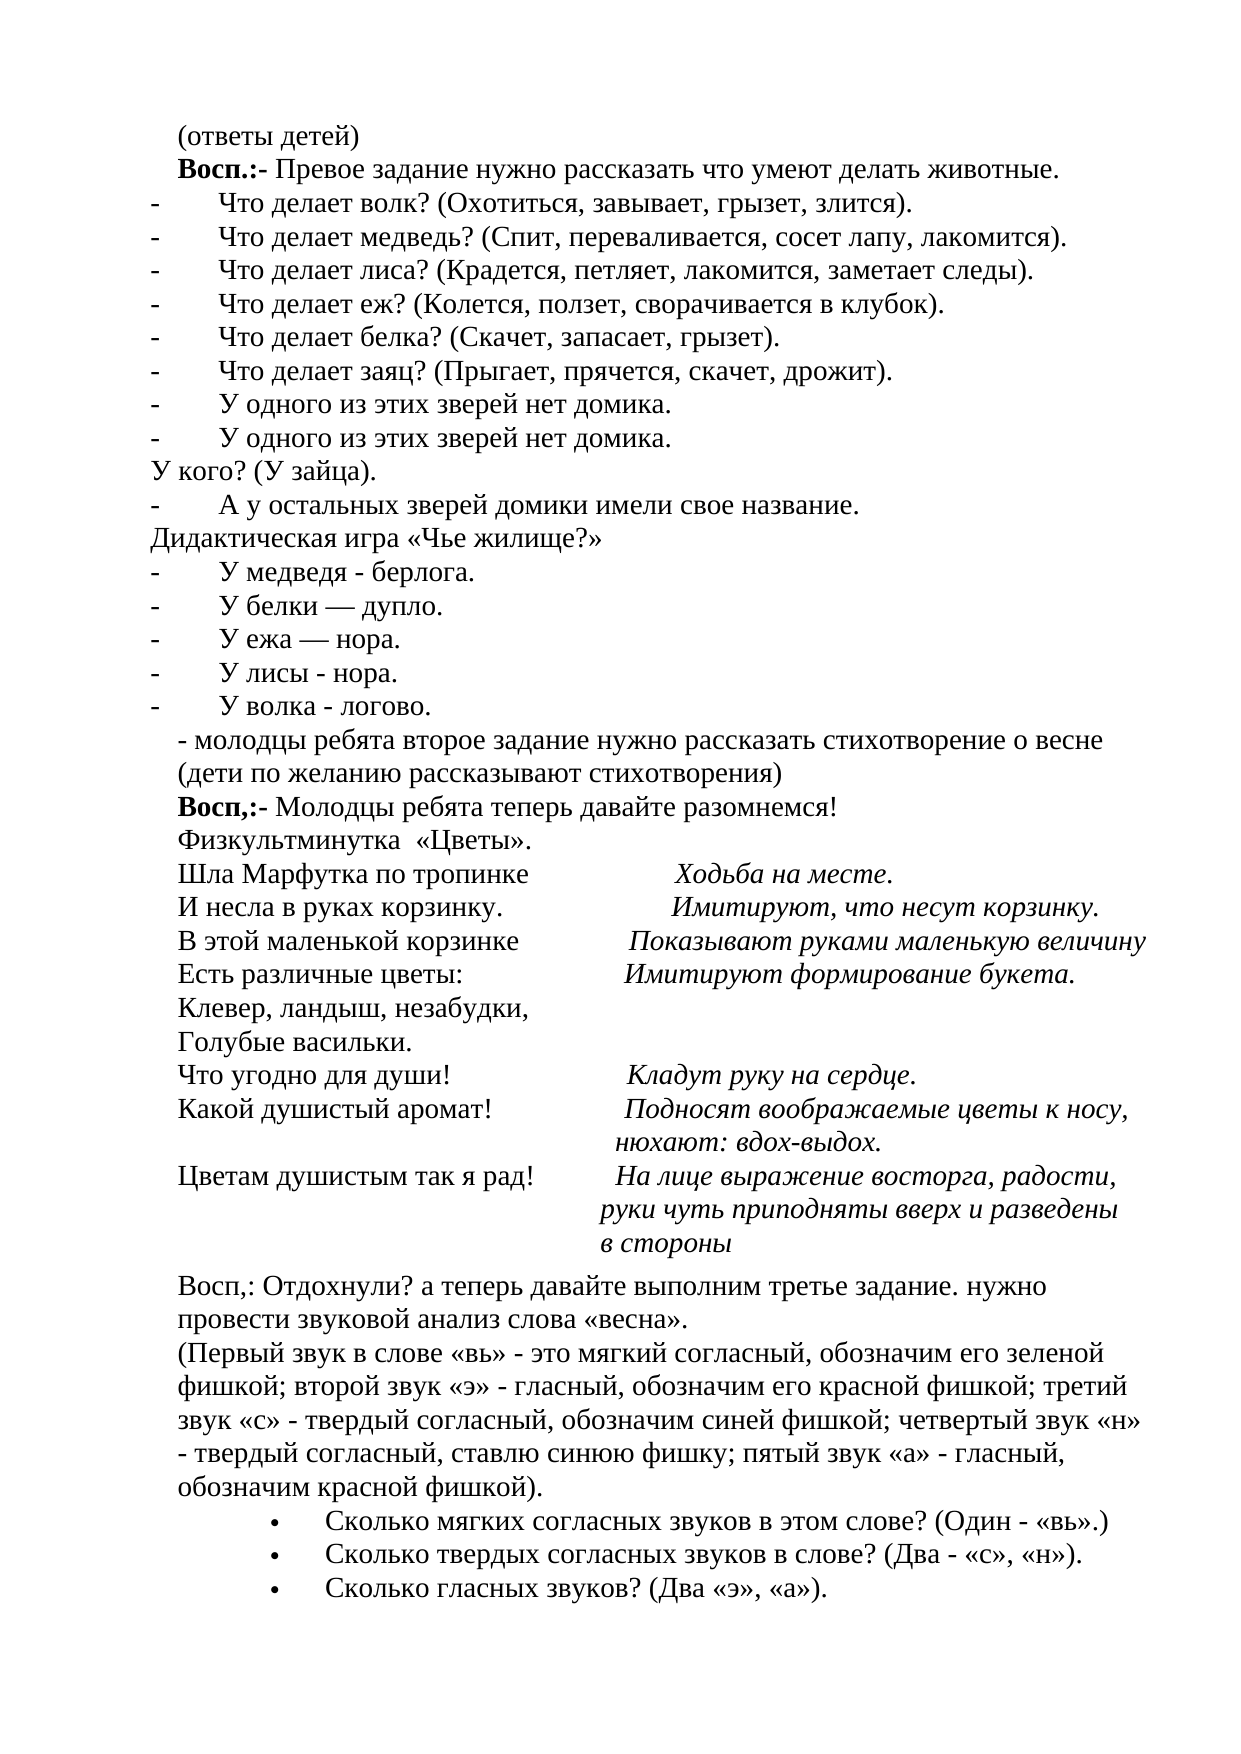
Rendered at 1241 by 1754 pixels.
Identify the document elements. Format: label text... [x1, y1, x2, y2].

text - Что делает медведь? (Спит, переваливается, сосет лапу, лакомится). [150, 219, 1152, 252]
text Восп,: Отдохнули? а теперь давайте выполним третье задание. нужно провести звуковой анализ слова «весна». [177, 1268, 1152, 1335]
text - У лисы - нора. [150, 655, 1152, 688]
text в стороны [177, 1225, 1152, 1258]
text Голубые васильки. [177, 1024, 1152, 1057]
text - молодцы ребята второе задание нужно рассказать стихотворение о весне (дети по желанию рассказывают стихотворения) [177, 722, 1152, 789]
text - Что делает волк? (Охотиться, завывает, грызет, злится). [150, 185, 1152, 219]
text - У белки — дупло. [150, 588, 1152, 621]
text Есть различные цветы: Имитируют формирование букета. [177, 957, 1152, 990]
text И несла в руках корзинку. Имитируют, что несут корзинку. [177, 889, 1152, 923]
text У кого? (У зайца). [150, 453, 1152, 487]
text В этой маленькой корзинке Показывают руками маленькую величину [177, 923, 1152, 957]
text Что угодно для души! Кладут руку на сердце. [177, 1057, 1152, 1091]
text Какой душистый аромат! Подносят воображаемые цветы к носу, [177, 1091, 1152, 1124]
text Восп,:- Молодцы ребята теперь давайте разомнемся! [177, 789, 1152, 822]
text - Что делает еж? (Колется, ползет, сворачивается в клубок). [150, 286, 1152, 319]
text - А у остальных зверей домики имели свое название. [150, 487, 1152, 521]
text - Что делает лиса? (Крадется, петляет, лакомится, заметает следы). [150, 252, 1152, 286]
text руки чуть приподняты вверх и разведены [177, 1191, 1152, 1225]
text - Что делает белка? (Скачет, запасает, грызет). [150, 319, 1152, 353]
text - Что делает заяц? (Прыгает, прячется, скачет, дрожит). [150, 353, 1152, 386]
list Сколько гласных звуков? (Два «э», «а»). [177, 1570, 1152, 1603]
text Цветам душистым так я рад! На лице выражение восторга, радости, [177, 1158, 1152, 1191]
text Физкультминутка «Цветы». [177, 822, 1152, 856]
text Шла Марфутка по тропинке Ходьба на месте. [177, 856, 1152, 889]
list Сколько твердых согласных звуков в слове? (Два - «с», «н»). [177, 1536, 1152, 1570]
text - У одного из этих зверей нет домика. [150, 386, 1152, 420]
text Клевер, ландыш, незабудки, [177, 990, 1152, 1024]
text - У ежа — нора. [150, 621, 1152, 655]
text - У медведя - берлога. [150, 554, 1152, 588]
text Дидактическая игра «Чье жилище?» [150, 521, 1152, 554]
text нюхают: вдох-выдох. [177, 1124, 1152, 1158]
list Сколько мягких согласных звуков в этом слове? (Один - «вь».) [177, 1503, 1152, 1536]
text (Первый звук в слове «вь» - это мягкий согласный, обозначим его зеленой фишкой; второй звук «э» - гласный, обозначим его красной фишкой; третий звук «с» - твердый согласный, обозначим синей фишкой; четвертый звук «н» - твердый согласный, ставлю синюю фишку; пятый звук «а» - гласный, обозначим красной фишкой). [177, 1335, 1152, 1503]
text Восп.:- Превое задание нужно рассказать что умеют делать животные. [177, 152, 1152, 185]
text (ответы детей) [177, 118, 1152, 152]
text - У волка - логово. [150, 688, 1152, 722]
text - У одного из этих зверей нет домика. [150, 420, 1152, 453]
